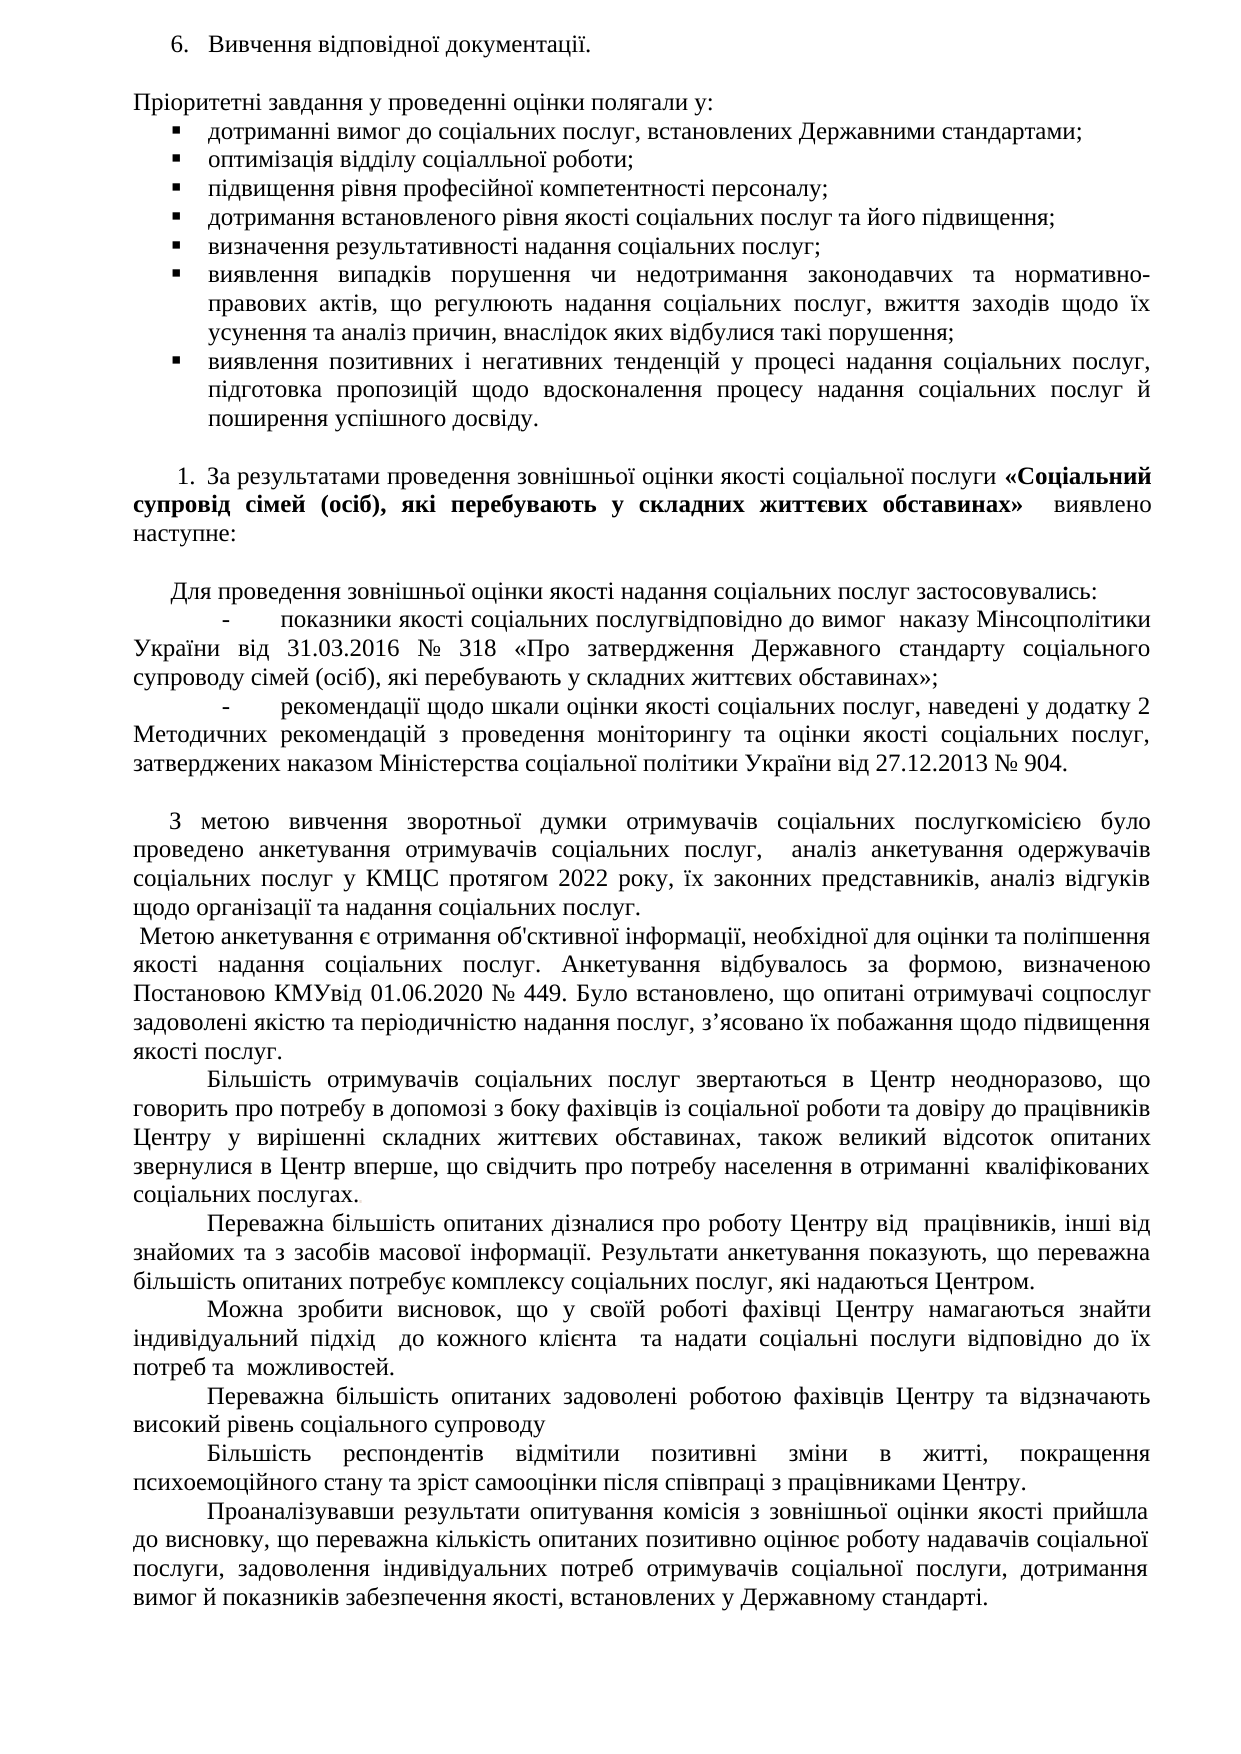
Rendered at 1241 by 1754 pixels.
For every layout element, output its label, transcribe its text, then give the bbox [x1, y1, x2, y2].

text Переважна більшість опитаних дізналися про роботу Центру від працівників, інші від знайомих та з засобів масової інформації. Результати анкетування показують, що переважна більшість опитаних потребує комплексу соціальних послуг, які надаються Центром. [133, 1208, 1152, 1294]
list показники якості соціальних послугвідповідно до вимог наказу Мінсоцполітики України від 31.03.2016 № 318 «Про затвердження Державного стандарту соціального супроводу сімей (осіб), які перебувають у складних життєвих обставинах»; [133, 604, 1152, 691]
text Переважна більшість опитаних задоволені роботою фахівців Центру та відзначають високий рівень соціального супроводу [133, 1381, 1152, 1438]
list виявлення позитивних і негативних тенденцій у процесі надання соціальних послуг, підготовка пропозицій щодо вдосконалення процесу надання соціальних послуг й поширення успішного досвіду. [170, 346, 1152, 432]
list дотриманні вимог до соціальних послуг, встановлених Державними стандартами; [170, 116, 1152, 144]
list виявлення випадків порушення чи недотримання законодавчих та нормативно-правових актів, що регулюють надання соціальних послуг, вжиття заходів щодо їх усунення та аналіз причин, внаслідок яких відбулися такі порушення; [170, 259, 1152, 346]
text Метою анкетування є отримання об'сктивної інформації, необхідної для оцінки та поліпшення якості надання соціальних послуг. Анкетування відбувалось за формою, визначеною Постановою КМУвід 01.06.2020 № 449. Було встановлено, що опитані отримувачі соцпослуг задоволені якістю та періодичністю надання послуг, з’ясовано їх побажання щодо підвищення якості послуг. [133, 921, 1152, 1064]
list оптимізація відділу соціалльної роботи; [170, 144, 1152, 173]
list визначення результативності надання соціальних послуг; [170, 231, 1152, 259]
text Більшість отримувачів соціальних послуг звертаються в Центр неодноразово, що говорить про потребу в допомозі з боку фахівців із соціальної роботи та довіру до працівників Центру у вирішенні складних життєвих обставинах, також великий відсоток опитаних звернулися в Центр вперше, що свідчить про потребу населення в отриманні кваліфікованих соціальних послугах. [133, 1064, 1152, 1208]
text Більшість респондентів відмітили позитивні зміни в житті, покращення психоемоційного стану та зріст самооцінки після співпраці з працівниками Центру. [133, 1438, 1152, 1496]
list дотримання встановленого рівня якості соціальних послуг та його підвищення; [170, 202, 1152, 231]
text Можна зробити висновок, що у своїй роботі фахівці Центру намагаються знайти індивідуальний підхід до кожного клієнта та надати соціальні послуги відповідно до їх потреб та можливостей. [133, 1294, 1152, 1381]
list рекомендації щодо шкали оцінки якості соціальних послуг, наведені у додатку 2 Методичних рекомендацій з проведення моніторингу та оцінки якості соціальних послуг, затверджених наказом Міністерства соціальної політики України від 27.12.2013 № 904. [133, 691, 1152, 777]
list За результатами проведення зовнішньої оцінки якості соціальної послуги «Соціальний супровід сімей (осіб), які перебувають у складних життєвих обставинах» виявлено наступне: [133, 461, 1152, 547]
text Проаналізувавши результати опитування комісія з зовнішньої оцінки якості прийшла до висновку, що переважна кількість опитаних позитивно оцінює роботу надавачів соціальної послуги, задоволення індивідуальних потреб отримувачів соціальної послуги, дотримання вимог й показників забезпечення якості, встановлених у Державному стандарті. [133, 1496, 1149, 1611]
text Для проведення зовнішньої оцінки якості надання соціальних послуг застосовувались: [133, 576, 1152, 604]
text Пріоритетні завдання у проведенні оцінки полягали у: [133, 87, 1152, 116]
list підвищення рівня професійної компетентності персоналу; [170, 173, 1152, 202]
list Вивчення відповідної документації. [170, 29, 1152, 58]
text З метою вивчення зворотньої думки отримувачів соціальних послугкомісією було проведено анкетування отримувачів соціальних послуг, аналіз анкетування одержувачів соціальних послуг у КМЦС протягом 2022 року, їх законних представників, аналіз відгуків щодо організації та надання соціальних послуг. [133, 806, 1152, 921]
